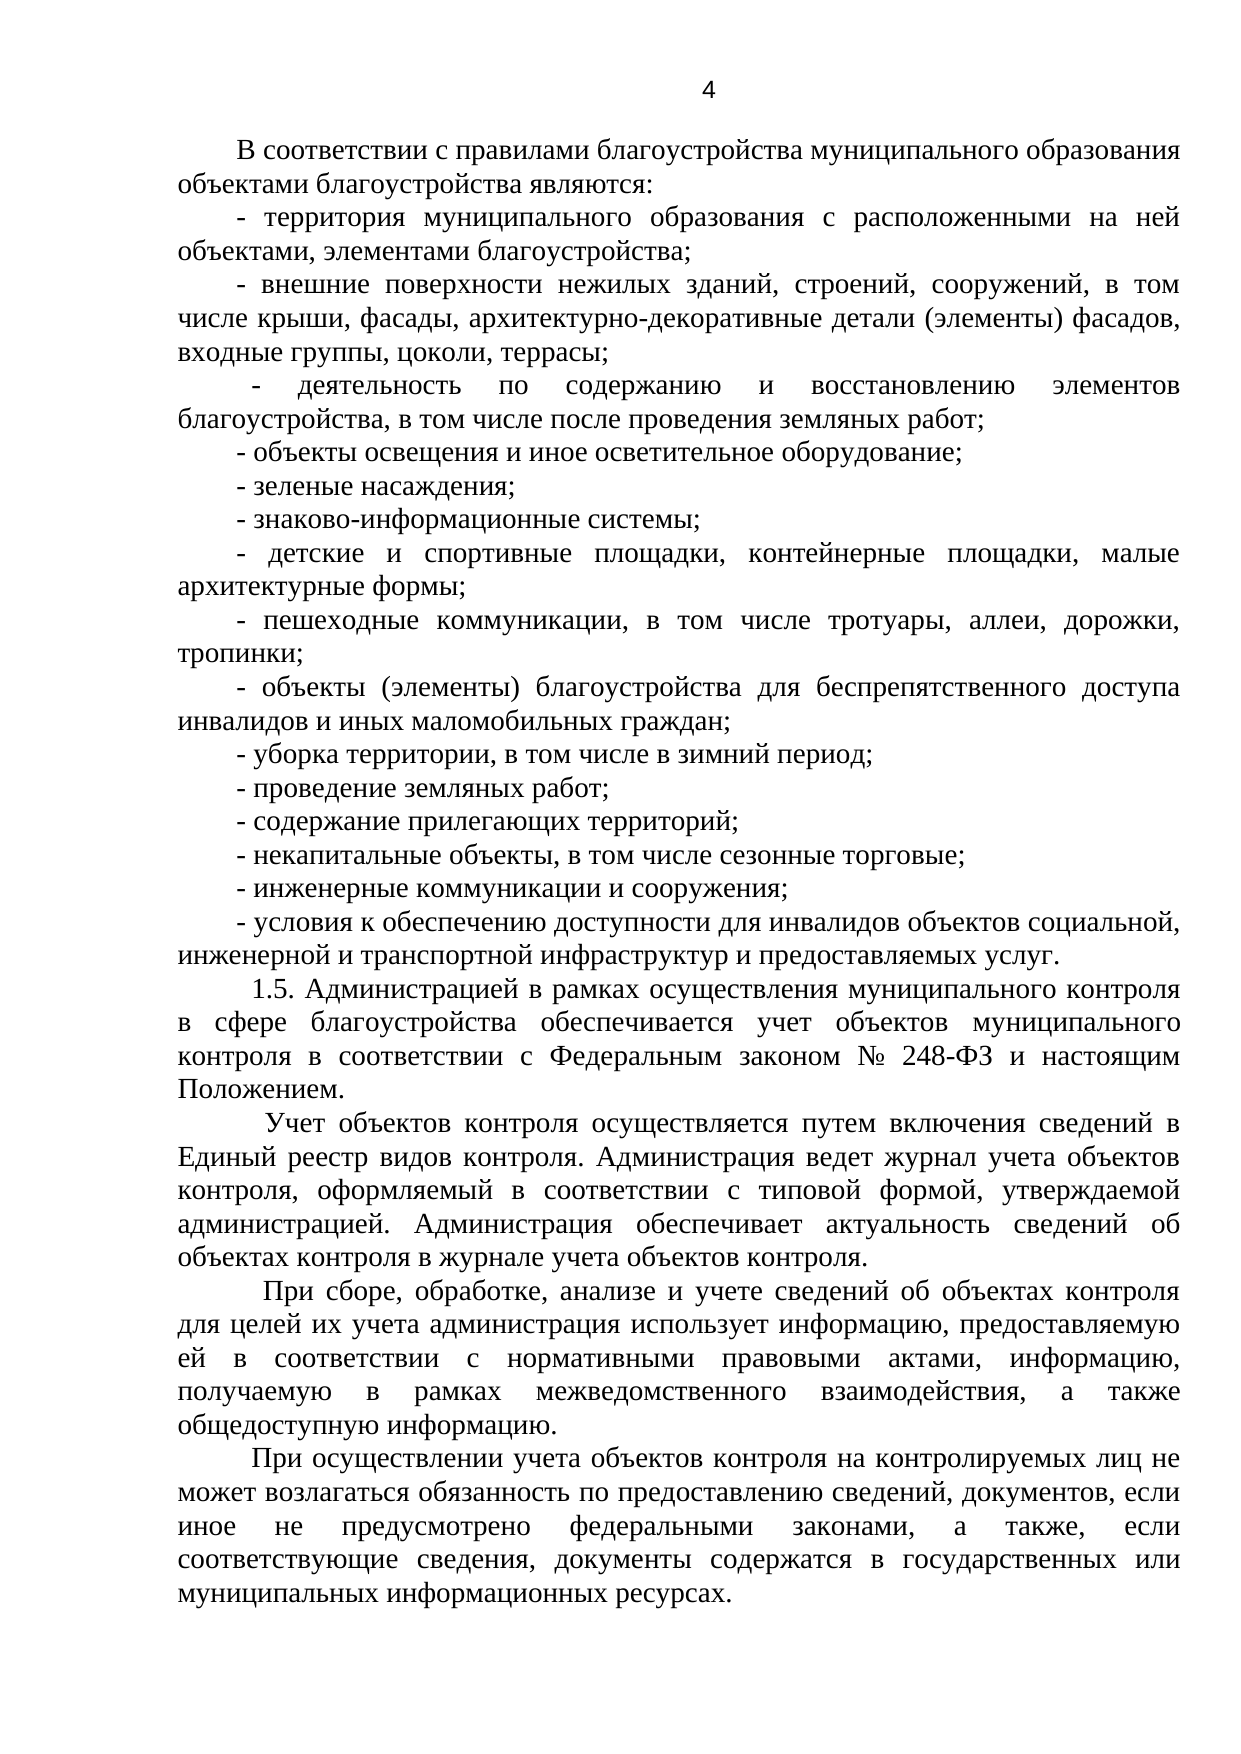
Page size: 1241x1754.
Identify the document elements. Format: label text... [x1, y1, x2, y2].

text - территория муниципального образования с расположенными на ней объектами, элементами благоустройства; [177, 199, 1181, 267]
text - зеленые насаждения; [177, 468, 1181, 501]
text При сборе, обработке, анализе и учете сведений об объектах контроля для целей их учета администрация использует информацию, предоставляемую ей в соответствии с нормативными правовыми актами, информацию, получаемую в рамках межведомственного взаимодействия, а также общедоступную информацию. [177, 1273, 1181, 1441]
text - детские и спортивные площадки, контейнерные площадки, малые архитектурные формы; [177, 535, 1181, 602]
text - уборка территории, в том числе в зимний период; [177, 736, 1181, 770]
text Учет объектов контроля осуществляется путем включения сведений в Единый реестр видов контроля. Администрация ведет журнал учета объектов контроля, оформляемый в соответствии с типовой формой, утверждаемой администрацией. Администрация обеспечивает актуальность сведений об объектах контроля в журнале учета объектов контроля. [177, 1105, 1181, 1273]
text - инженерные коммуникации и сооружения; [177, 870, 1181, 904]
text - некапитальные объекты, в том числе сезонные торговые; [177, 837, 1181, 870]
text 1.5. Администрацией в рамках осуществления муниципального контроля в сфере благоустройства обеспечивается учет объектов муниципального контроля в соответствии с Федеральным законом № 248-ФЗ и настоящим Положением. [177, 971, 1181, 1105]
text При осуществлении учета объектов контроля на контролируемых лиц не может возлагаться обязанность по предоставлению сведений, документов, если иное не предусмотрено федеральными законами, а также, если соответствующие сведения, документы содержатся в государственных или муниципальных информационных ресурсах. [177, 1441, 1181, 1608]
text - объекты (элементы) благоустройства для беспрепятственного доступа инвалидов и иных маломобильных граждан; [177, 669, 1181, 736]
text - внешние поверхности нежилых зданий, строений, сооружений, в том числе крыши, фасады, архитектурно-декоративные детали (элементы) фасадов, входные группы, цоколи, террасы; [177, 267, 1181, 367]
text - проведение земляных работ; [177, 770, 1181, 803]
text - условия к обеспечению доступности для инвалидов объектов социальной, инженерной и транспортной инфраструктур и предоставляемых услуг. [177, 904, 1181, 971]
text - объекты освещения и иное осветительное оборудование; [177, 434, 1181, 468]
text - пешеходные коммуникации, в том числе тротуары, аллеи, дорожки, тропинки; [177, 602, 1181, 669]
text - деятельность по содержанию и восстановлению элементов благоустройства, в том числе после проведения земляных работ; [177, 367, 1181, 434]
text В соответствии с правилами благоустройства муниципального образования объектами благоустройства являются: [177, 132, 1181, 199]
text - содержание прилегающих территорий; [177, 803, 1181, 837]
text - знаково-информационные системы; [177, 501, 1181, 535]
